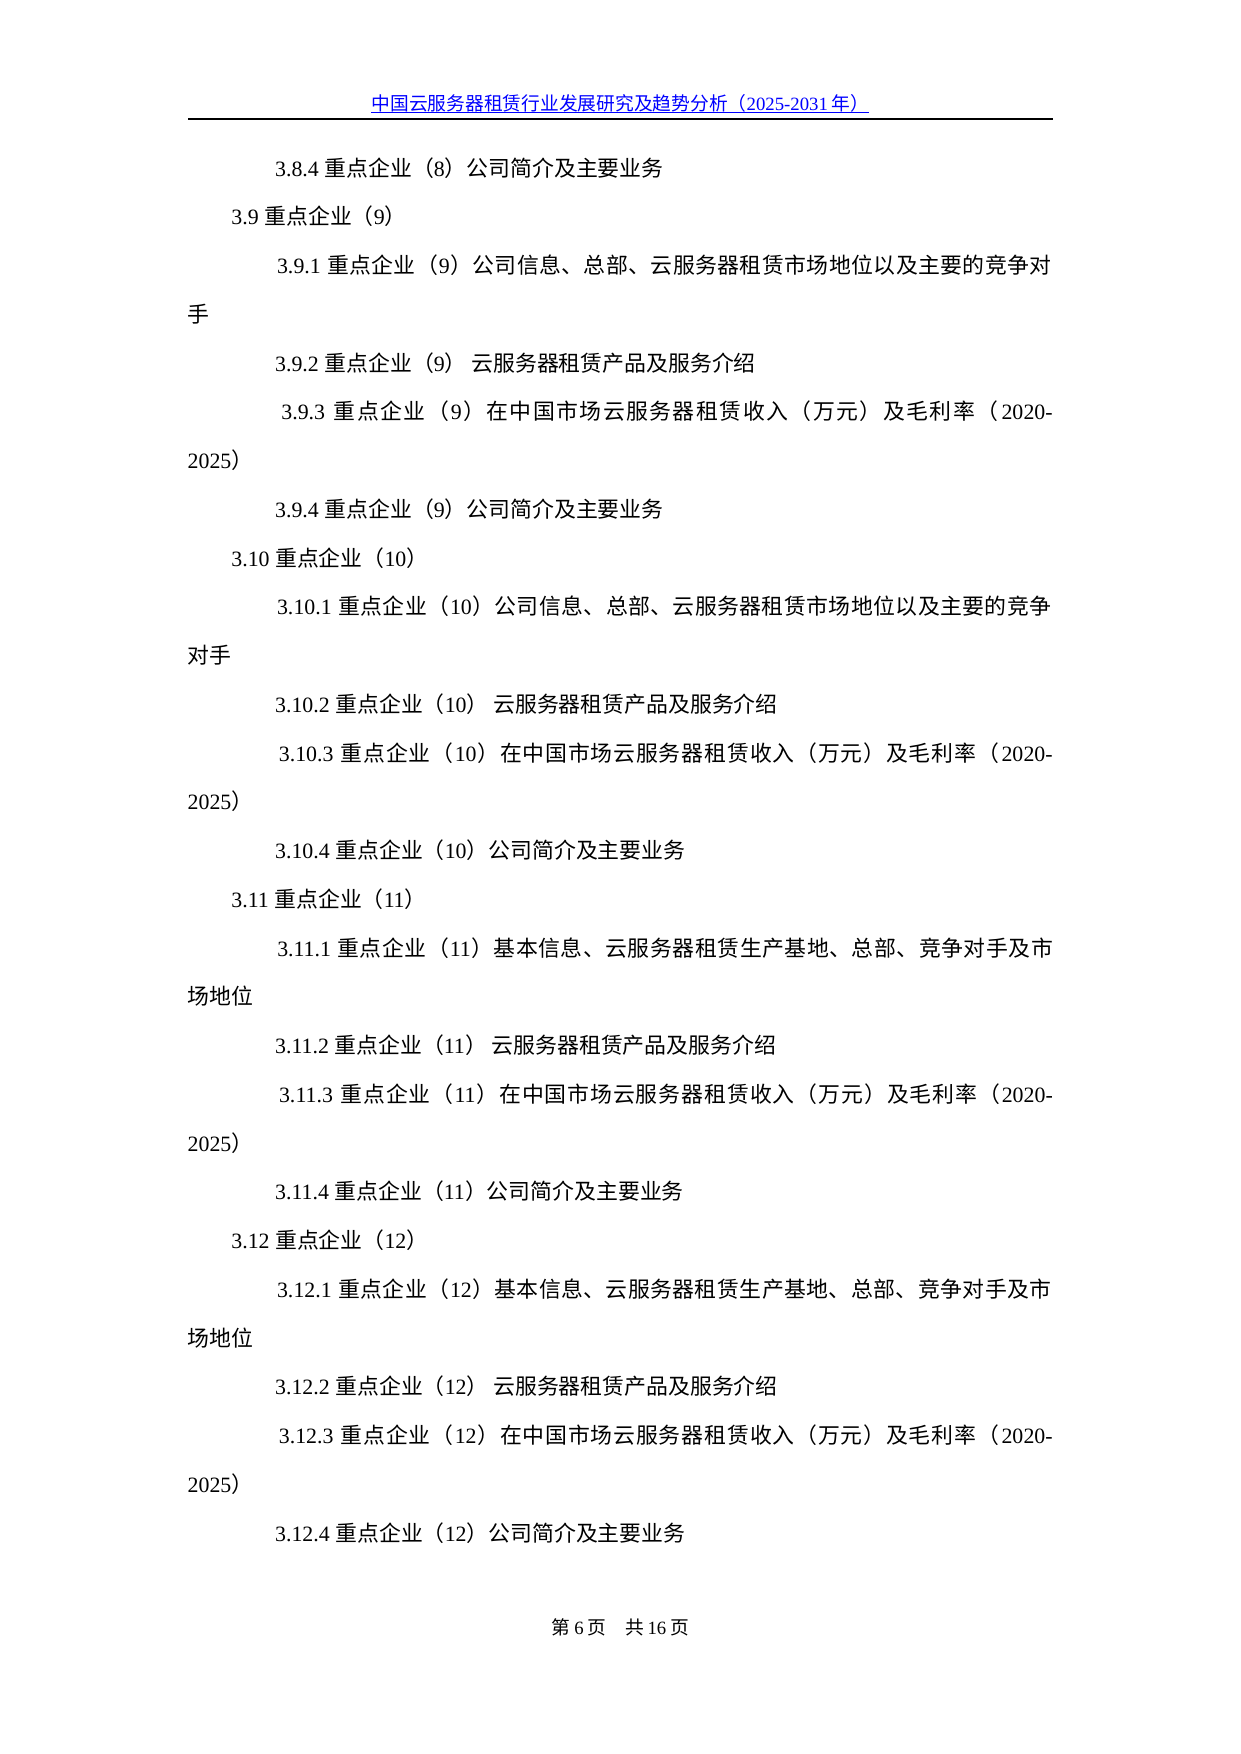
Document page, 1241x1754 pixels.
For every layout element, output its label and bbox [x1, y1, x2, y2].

text [187, 150, 1053, 1548]
